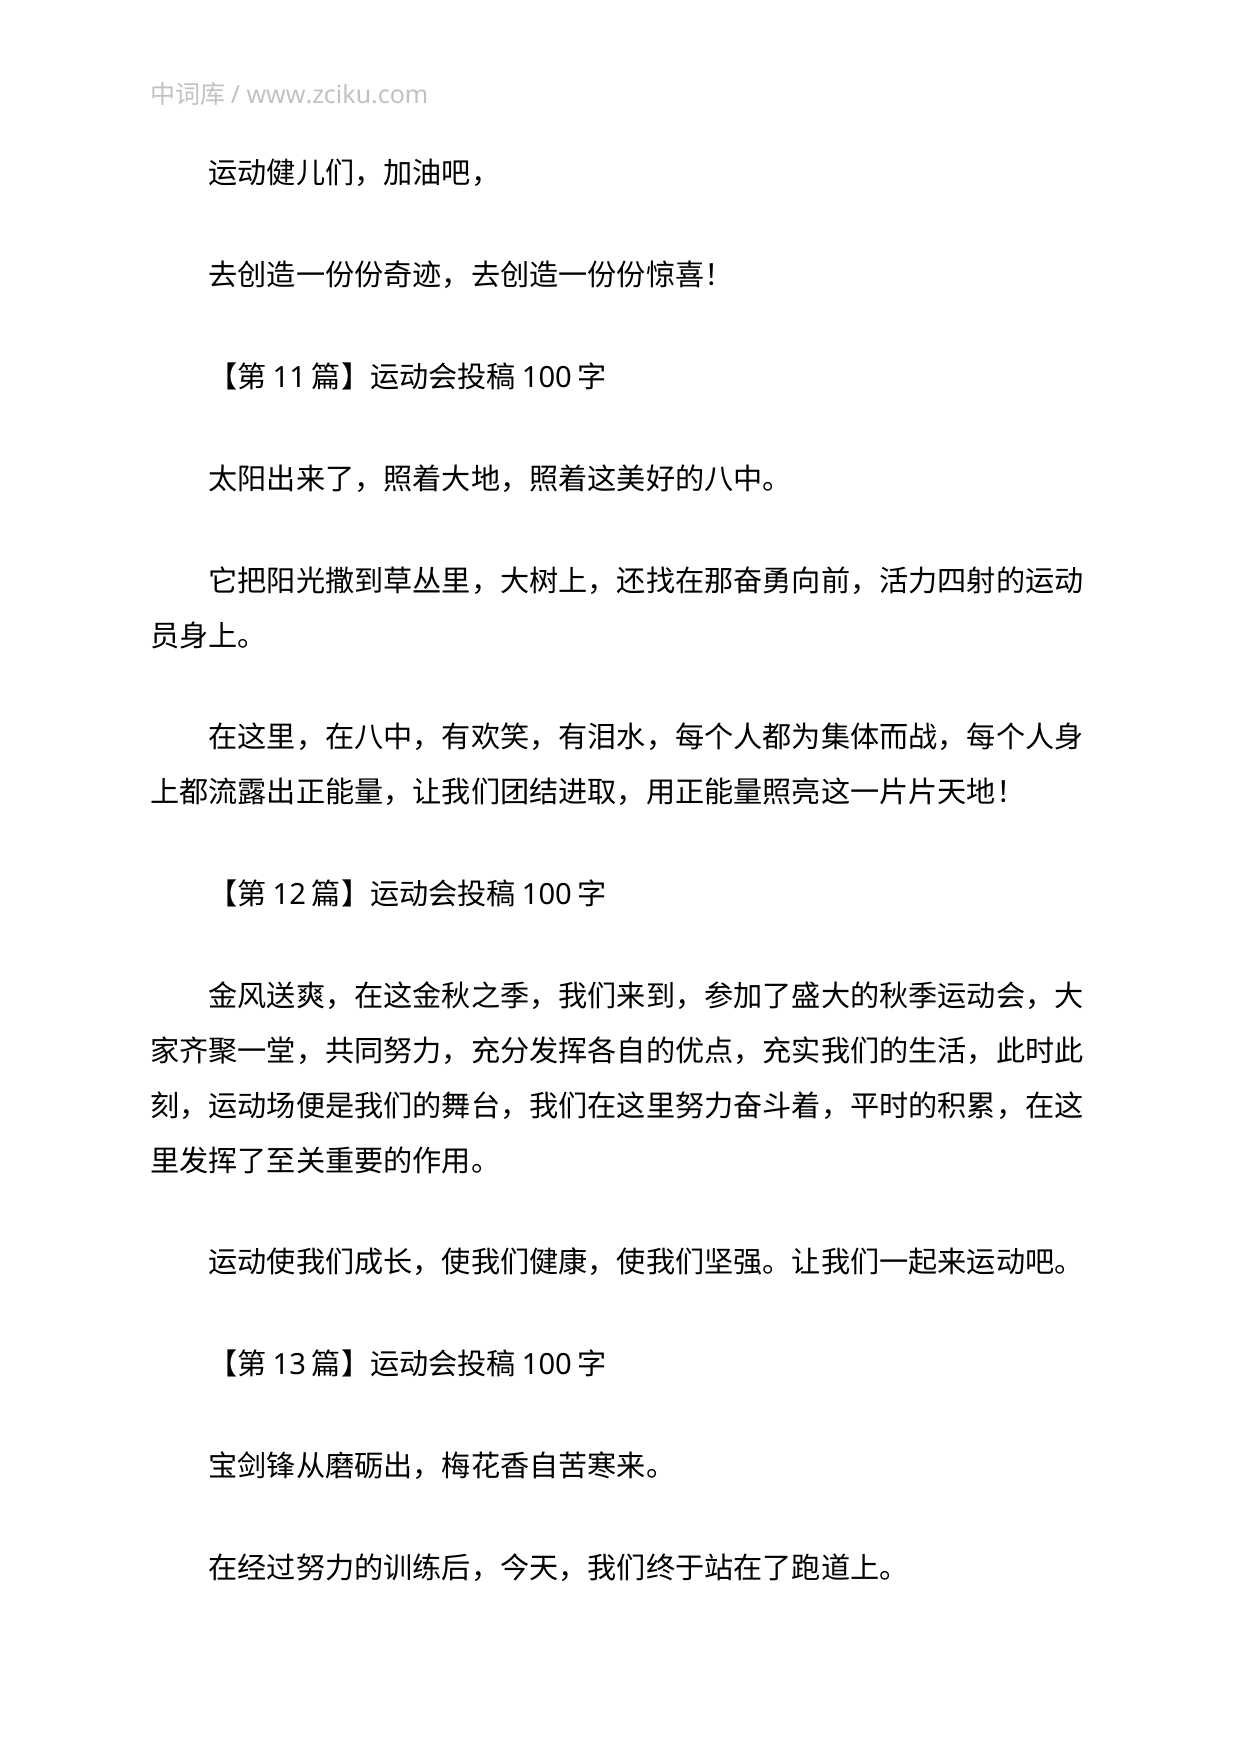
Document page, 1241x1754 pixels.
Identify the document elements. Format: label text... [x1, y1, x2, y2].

text 在经过努力的训练后，今天，我们终于站在了跑道上。 [150, 1544, 1090, 1587]
text 金风送爽，在这金秋之季，我们来到，参加了盛大的秋季运动会，大家齐聚一堂，共同努力，充分发挥各自的优点，充实我们的生活，此时此刻，运动场便是我们的舞台，我们在这里努力奋斗着，平时的积累，在这里发挥了至关重要的作用。 [150, 973, 1090, 1179]
text 运动使我们成长，使我们健康，使我们坚强。让我们一起来运动吧。 [150, 1239, 1090, 1281]
text 【第11篇】运动会投稿100字 [150, 353, 1090, 396]
text 去创造一份份奇迹，去创造一份份惊喜！ [150, 252, 1090, 294]
text 太阳出来了，照着大地，照着这美好的八中。 [150, 456, 1090, 498]
text 【第13篇】运动会投稿100字 [150, 1341, 1090, 1383]
text 宝剑锋从磨砺出，梅花香自苦寒来。 [150, 1443, 1090, 1485]
text 【第12篇】运动会投稿100字 [150, 871, 1090, 913]
text 它把阳光撒到草丛里，大树上，还找在那奋勇向前，活力四射的运动员身上。 [150, 557, 1090, 654]
text 在这里，在八中，有欢笑，有泪水，每个人都为集体而战，每个人身上都流露出正能量，让我们团结进取，用正能量照亮这一片片天地！ [150, 714, 1090, 811]
text 运动健儿们，加油吧， [150, 150, 1090, 192]
